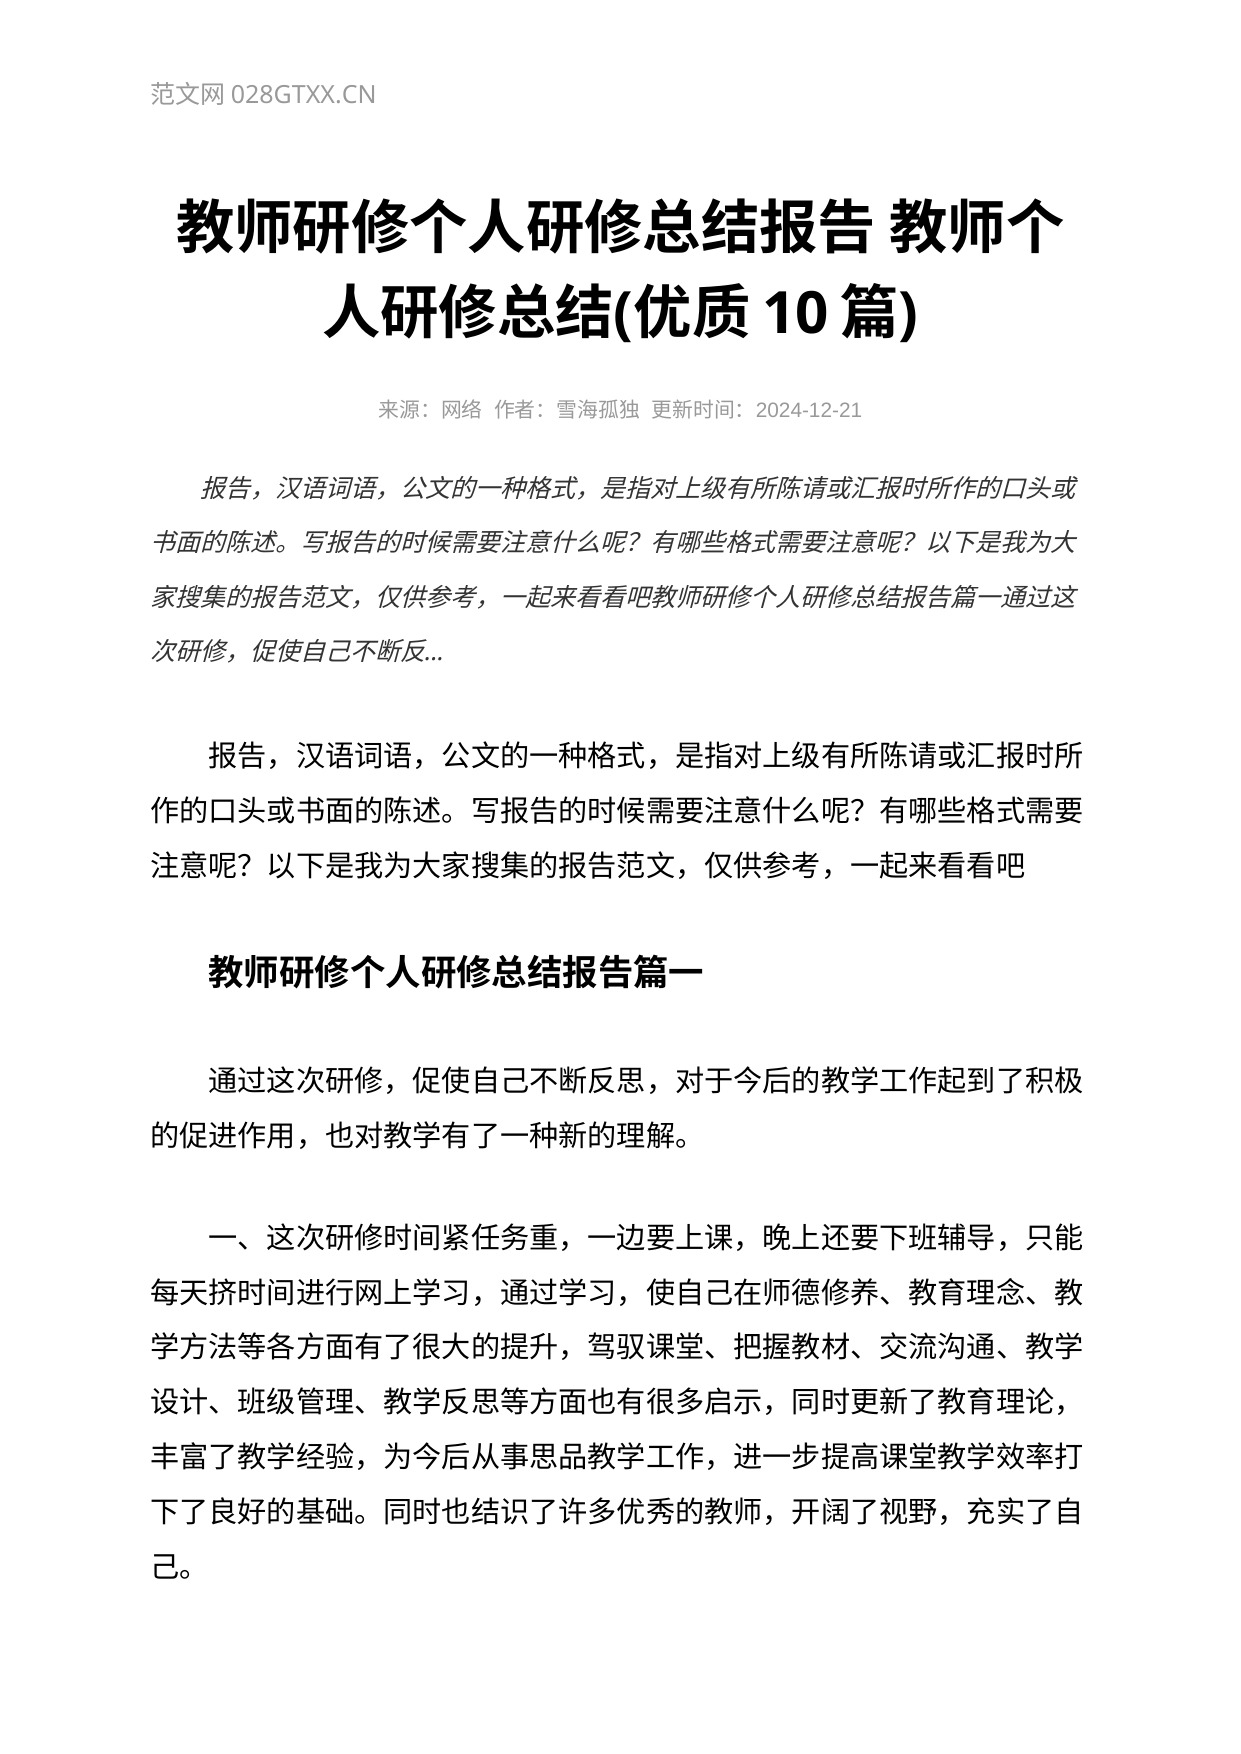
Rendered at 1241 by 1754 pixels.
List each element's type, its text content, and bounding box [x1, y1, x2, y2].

subtitle 教师研修个人研修总结报告 教师个人研修总结(优质10篇) [150, 181, 1090, 351]
text 教师研修个人研修总结报告篇一 [150, 944, 1090, 995]
text 报告，汉语词语，公文的一种格式，是指对上级有所陈请或汇报时所作的口头或书面的陈述。写报告的时候需要注意什么呢？有哪些格式需要注意呢？以下是我为大家搜集的报告范文，仅供参考，一起来看看吧 [150, 733, 1090, 885]
text 来源：网络 作者：雪海孤独 更新时间：2024-12-21 [150, 397, 1090, 421]
text 报告，汉语词语，公文的一种格式，是指对上级有所陈请或汇报时所作的口头或书面的陈述。写报告的时候需要注意什么呢？有哪些格式需要注意呢？以下是我为大家搜集的报告范文，仅供参考，一起来看看吧教师研修个人研修总结报告篇一通过这次研修，促使自己不断反... [150, 468, 1090, 668]
text 一、这次研修时间紧任务重，一边要上课，晚上还要下班辅导，只能每天挤时间进行网上学习，通过学习，使自己在师德修养、教育理念、教学方法等各方面有了很大的提升，驾驭课堂、把握教材、交流沟通、教学设计、班级管理、教学反思等方面也有很多启示，同时更新了教育理论，丰富了教学经验，为今后从事思品教学工作，进一步提高课堂教学效率打下了良好的基础。同时也结识了许多优秀的教师，开阔了视野，充实了自己。 [150, 1214, 1090, 1586]
text 通过这次研修，促使自己不断反思，对于今后的教学工作起到了积极的促进作用，也对教学有了一种新的理解。 [150, 1058, 1090, 1155]
